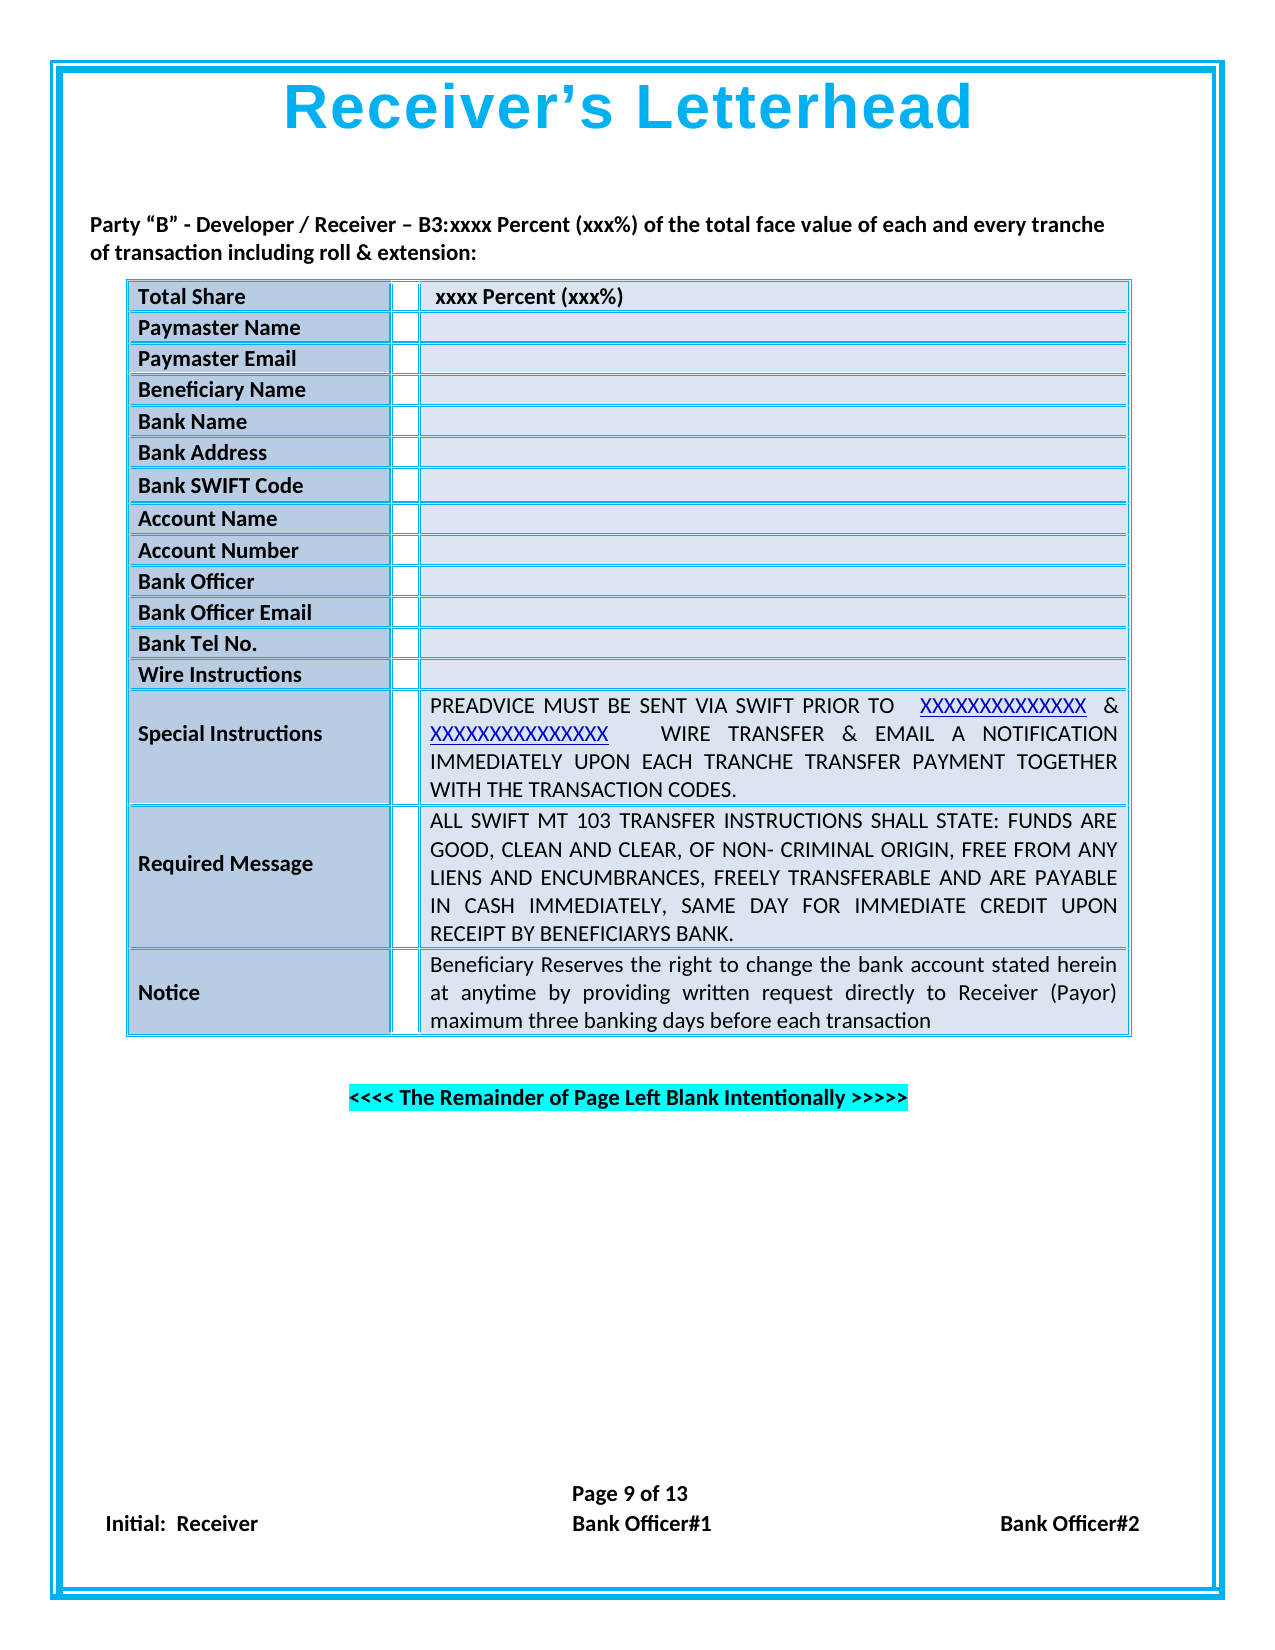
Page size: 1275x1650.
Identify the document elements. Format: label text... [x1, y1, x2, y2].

table_cell [393, 536, 418, 564]
table_cell [393, 807, 418, 947]
table_cell [393, 691, 418, 803]
table_cell [419, 626, 1130, 657]
table_cell [393, 505, 418, 533]
table_cell [421, 435, 1128, 466]
table_cell [393, 469, 418, 501]
table_cell Required Message [129, 804, 390, 947]
table_cell Beneficiary Reserves the right to change the bank account stated herein at anytime by providing written request directly to Receiver (Payor) maximum three banking days before each transaction [419, 947, 1128, 1034]
table_header [391, 282, 419, 310]
table_cell [393, 629, 418, 657]
table_cell [393, 376, 418, 404]
table_cell [419, 310, 1130, 341]
table_cell [421, 404, 1128, 435]
text Party “B” - Developer / Receiver – B3:xxxx Percent (xxx%) of the total face value of each and every tranche of transaction including roll & extension: [90, 211, 1106, 267]
table_cell Notice [129, 947, 391, 1034]
table_cell [391, 950, 419, 1034]
table_cell [421, 533, 1128, 564]
table_cell Bank Officer [129, 564, 390, 595]
table_cell [393, 567, 418, 595]
table_cell Bank Officer Email [127, 595, 391, 626]
table_cell ALL SWIFT MT 103 TRANSFER INSTRUCTIONS SHALL STATE: FUNDS ARE GOOD, CLEAN AND CLEAR, OF NON- CRIMINAL ORIGIN, FREE FROM ANY LIENS AND ENCUMBRANCES, FREELY TRANSFERABLE AND ARE PAYABLE IN CASH IMMEDIATELY, SAME DAY FOR IMMEDIATE CREDIT UPON RECEIPT BY BENEFICIARYS BANK. [421, 804, 1128, 947]
table_cell [393, 407, 418, 435]
text <<<< The Remainder of Page Left Blank Intentionally >>>>> [90, 1083, 1167, 1111]
table_cell Bank Address [129, 435, 390, 466]
table_cell Bank Tel No. [127, 626, 391, 657]
table_cell [393, 438, 418, 466]
table_cell Paymaster Name [127, 310, 391, 341]
table_cell Account Name [129, 501, 390, 533]
table_cell [393, 313, 418, 341]
table_cell [393, 345, 418, 372]
table_cell [421, 341, 1128, 372]
table_cell Bank SWIFT Code [127, 466, 391, 501]
table_cell Paymaster Email [129, 341, 390, 372]
table_header xxxx Percent (xxx%) [419, 282, 1128, 310]
table_cell [419, 466, 1130, 501]
table_cell Account Number [129, 533, 390, 564]
table_cell [421, 501, 1128, 533]
table_cell Wire Instructions [127, 657, 391, 688]
table_cell Bank Name [129, 404, 390, 435]
table_cell [421, 373, 1128, 404]
table_cell Special Instructions [127, 688, 391, 803]
table_cell [393, 660, 418, 688]
table_cell [393, 598, 418, 626]
table_cell [421, 564, 1128, 595]
table_header Total Share [129, 282, 391, 310]
table_cell [419, 657, 1130, 688]
table_cell PREADVICE MUST BE SENT VIA SWIFT PRIOR TO XXXXXXXXXXXXXX & XXXXXXXXXXXXXXX WIRE TRANSFER & EMAIL A NOTIFICATION IMMEDIATELY UPON EACH TRANCHE TRANSFER PAYMENT TOGETHER WITH THE TRANSACTION CODES. [419, 688, 1130, 803]
table_cell Beneficiary Name [129, 373, 390, 404]
table_cell [419, 595, 1130, 626]
